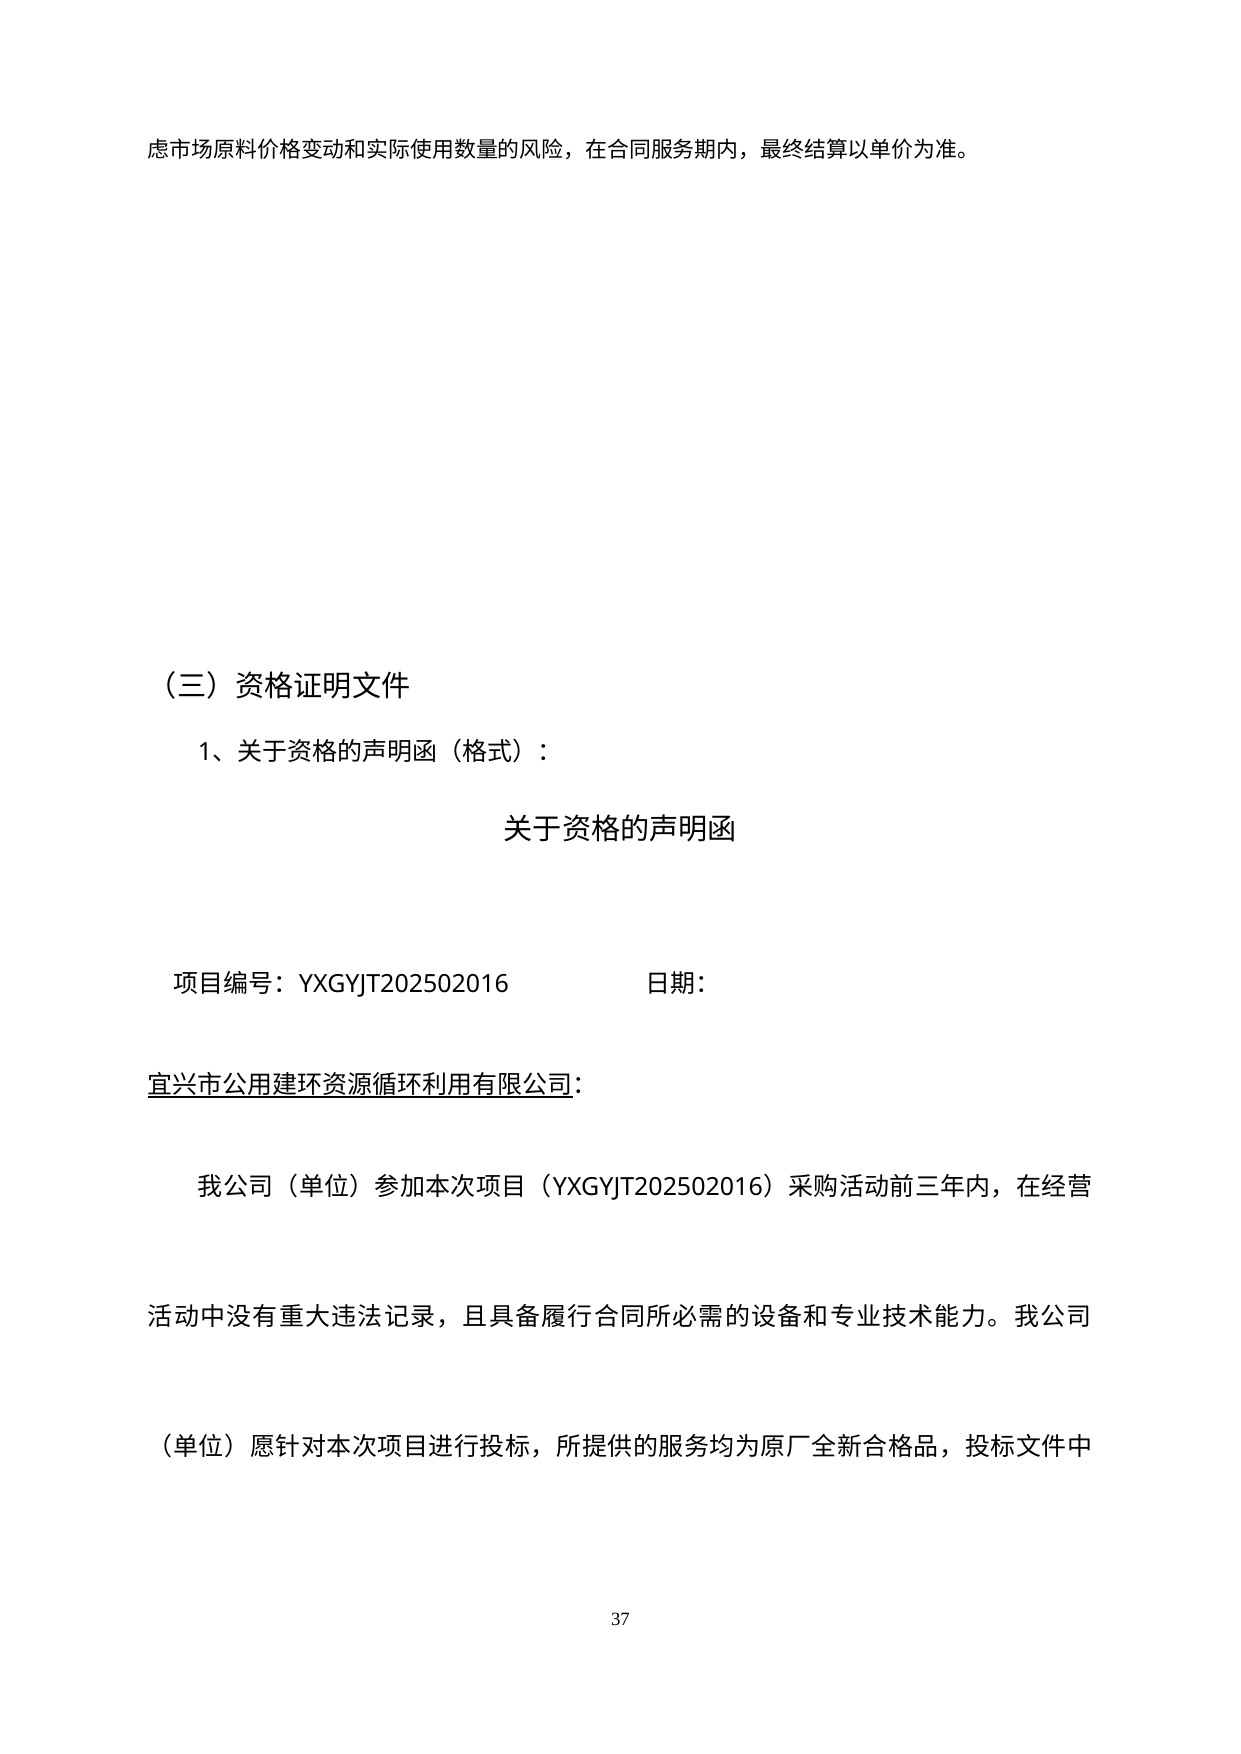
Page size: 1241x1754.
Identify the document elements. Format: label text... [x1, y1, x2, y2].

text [148, 1152, 1092, 1477]
text 宜兴市公用建环资源循环利用有限公司： [148, 1050, 1092, 1115]
text 项目编号：YXGYJT202502016 日期： [148, 949, 1092, 1014]
text （三）资格证明文件 [148, 652, 1092, 717]
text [148, 132, 1092, 164]
text 关于资格的声明函 [148, 794, 1092, 859]
text 1、关于资格的声明函（格式）： [148, 717, 1092, 782]
